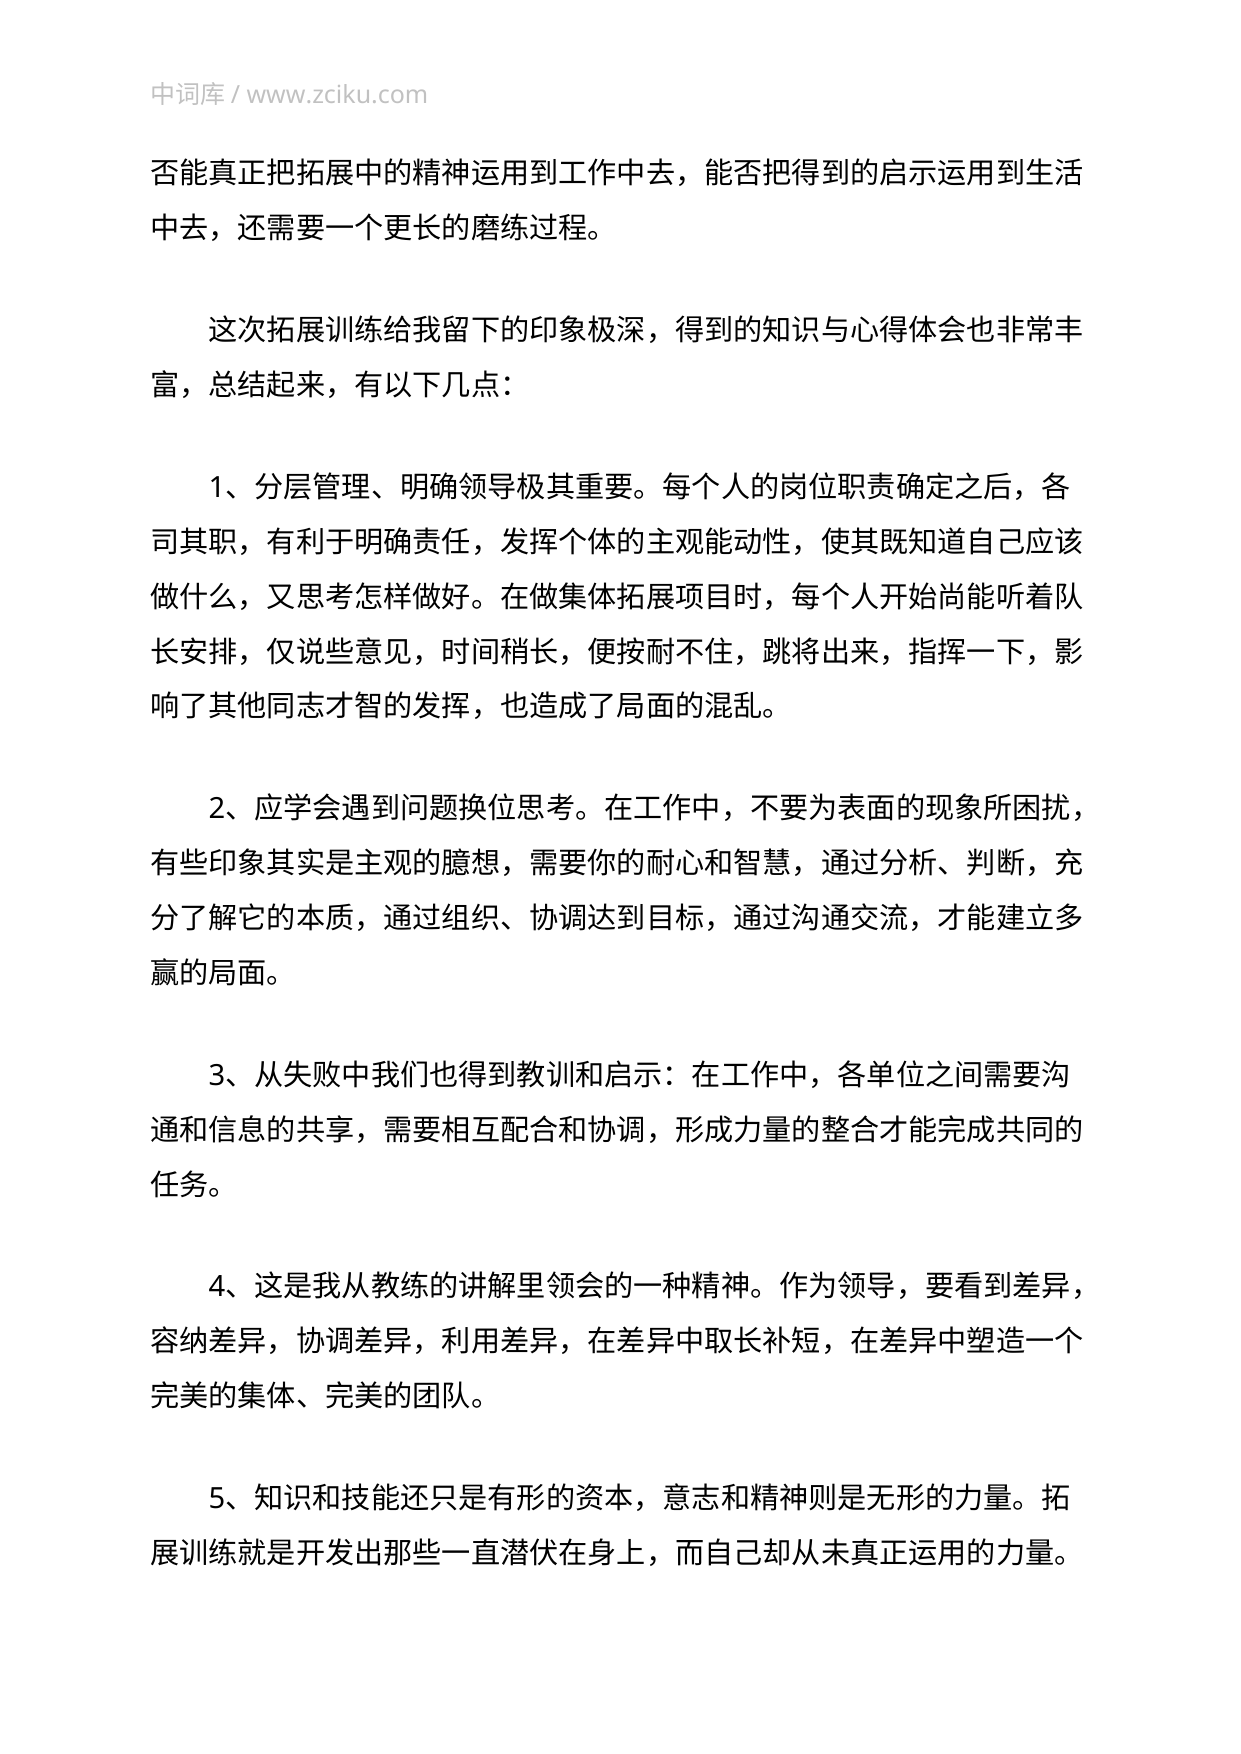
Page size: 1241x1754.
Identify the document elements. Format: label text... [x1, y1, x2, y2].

text 2、应学会遇到问题换位思考。在工作中，不要为表面的现象所困扰，有些印象其实是主观的臆想，需要你的耐心和智慧，通过分析、判断，充分了解它的本质，通过组织、协调达到目标，通过沟通交流，才能建立多赢的局面。 [150, 785, 1090, 992]
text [150, 150, 1090, 247]
text 1、分层管理、明确领导极其重要。每个人的岗位职责确定之后，各司其职，有利于明确责任，发挥个体的主观能动性，使其既知道自己应该做什么，又思考怎样做好。在做集体拓展项目时，每个人开始尚能听着队长安排，仅说些意见，时间稍长，便按耐不住，跳将出来，指挥一下，影响了其他同志才智的发挥，也造成了局面的混乱。 [150, 463, 1090, 725]
text 4、这是我从教练的讲解里领会的一种精神。作为领导，要看到差异，容纳差异，协调差异，利用差异，在差异中取长补短，在差异中塑造一个完美的集体、完美的团队。 [150, 1263, 1090, 1415]
text 5、知识和技能还只是有形的资本，意志和精神则是无形的力量。拓展训练就是开发出那些一直潜伏在身上，而自己却从未真正运用的力量。 [150, 1475, 1090, 1572]
text 3、从失败中我们也得到教训和启示：在工作中，各单位之间需要沟通和信息的共享，需要相互配合和协调，形成力量的整合才能完成共同的任务。 [150, 1051, 1090, 1203]
text 这次拓展训练给我留下的印象极深，得到的知识与心得体会也非常丰富，总结起来，有以下几点： [150, 307, 1090, 404]
